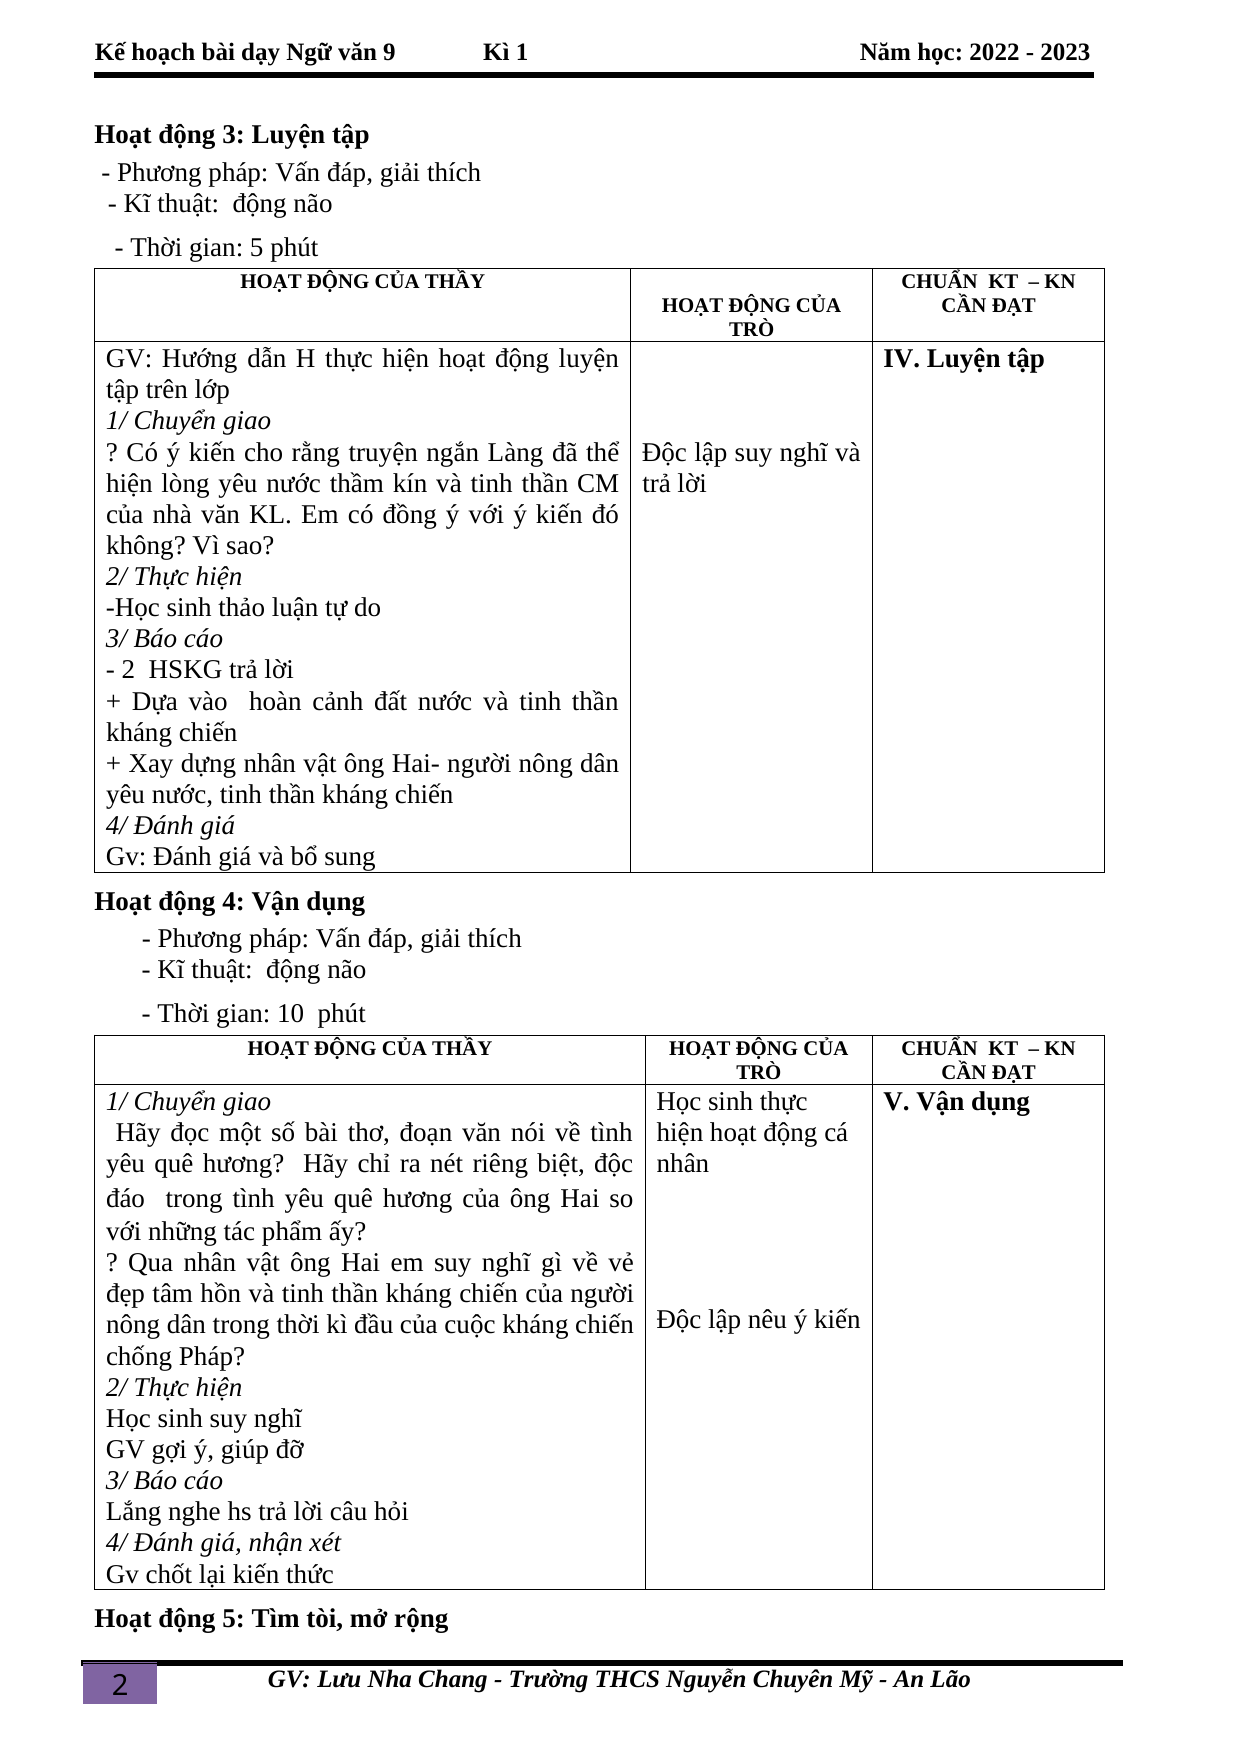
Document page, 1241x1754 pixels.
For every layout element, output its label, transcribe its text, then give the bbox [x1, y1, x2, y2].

text - Phương pháp: Vấn đáp, giải thích [94, 922, 1093, 954]
table_cell IV. Luyện tập [873, 342, 1104, 872]
table_header CHUẨN KT – KN CẦN ĐẠT [873, 1036, 1104, 1084]
table_header HOẠT ĐỘNG CỦA TRÒ [646, 1036, 872, 1084]
text - Thời gian: 5 phút [94, 231, 1093, 262]
table_header HOẠT ĐỘNG CỦA THẦY [95, 1036, 645, 1084]
table_header HOẠT ĐỘNG CỦA TRÒ [631, 269, 872, 341]
text - Thời gian: 10 phút [94, 997, 1093, 1028]
text Hoạt động 3: Luyện tập [94, 118, 1093, 150]
table_cell Học sinh thực hiện hoạt động cá nhân Độc lập nêu ý kiến [646, 1085, 872, 1589]
table_header CHUẨN KT – KN CẦN ĐẠT [873, 269, 1104, 341]
text - Kĩ thuật: động não [94, 187, 1093, 218]
text - Phương pháp: Vấn đáp, giải thích [94, 156, 1093, 187]
table_cell GV: Hướng dẫn H thực hiện hoạt động luyện tập trên lớp 1/ Chuyển giao ? Có ý kiến cho rằng truyện ngắn Làng đã thể hiện lòng yêu nước thầm kín và tinh thần CM của nhà văn KL. Em có đồng ý với ý kiến đó không? Vì sao? 2/ Thực hiện -Học sinh thảo luận tự do 3/ Báo cáo - 2 HSKG trả lời + Dựa vào hoàn cảnh đất nước và tinh thần kháng chiến + Xay dựng nhân vật ông Hai- người nông dân yêu nước, tinh thần kháng chiến 4/ Đánh giá Gv: Đánh giá và bổ sung [95, 342, 630, 872]
text - Kĩ thuật: động não [94, 954, 1093, 985]
table_cell Độc lập suy nghĩ và trả lời [631, 342, 872, 872]
table_cell 1/ Chuyển giao Hãy đọc một số bài thơ, đoạn văn nói về tình yêu quê hương? Hãy chỉ ra nét riêng biệt, độc đáo trong tình yêu quê hương của ông Hai so với những tác phẩm ấy? ? Qua nhân vật ông Hai em suy nghĩ gì về vẻ đẹp tâm hồn và tinh thần kháng chiến của người nông dân trong thời kì đầu của cuộc kháng chiến chống Pháp? 2/ Thực hiện Học sinh suy nghĩ GV gợi ý, giúp đỡ 3/ Báo cáo Lắng nghe hs trả lời câu hỏi 4/ Đánh giá, nhận xét Gv chốt lại kiến thức [95, 1085, 645, 1589]
text Hoạt động 4: Vận dụng [94, 885, 1093, 916]
table_header HOẠT ĐỘNG CỦA THẦY [95, 269, 630, 341]
table_cell V. Vận dụng [873, 1085, 1104, 1589]
text Hoạt động 5: Tìm tòi, mở rộng [94, 1602, 1093, 1633]
